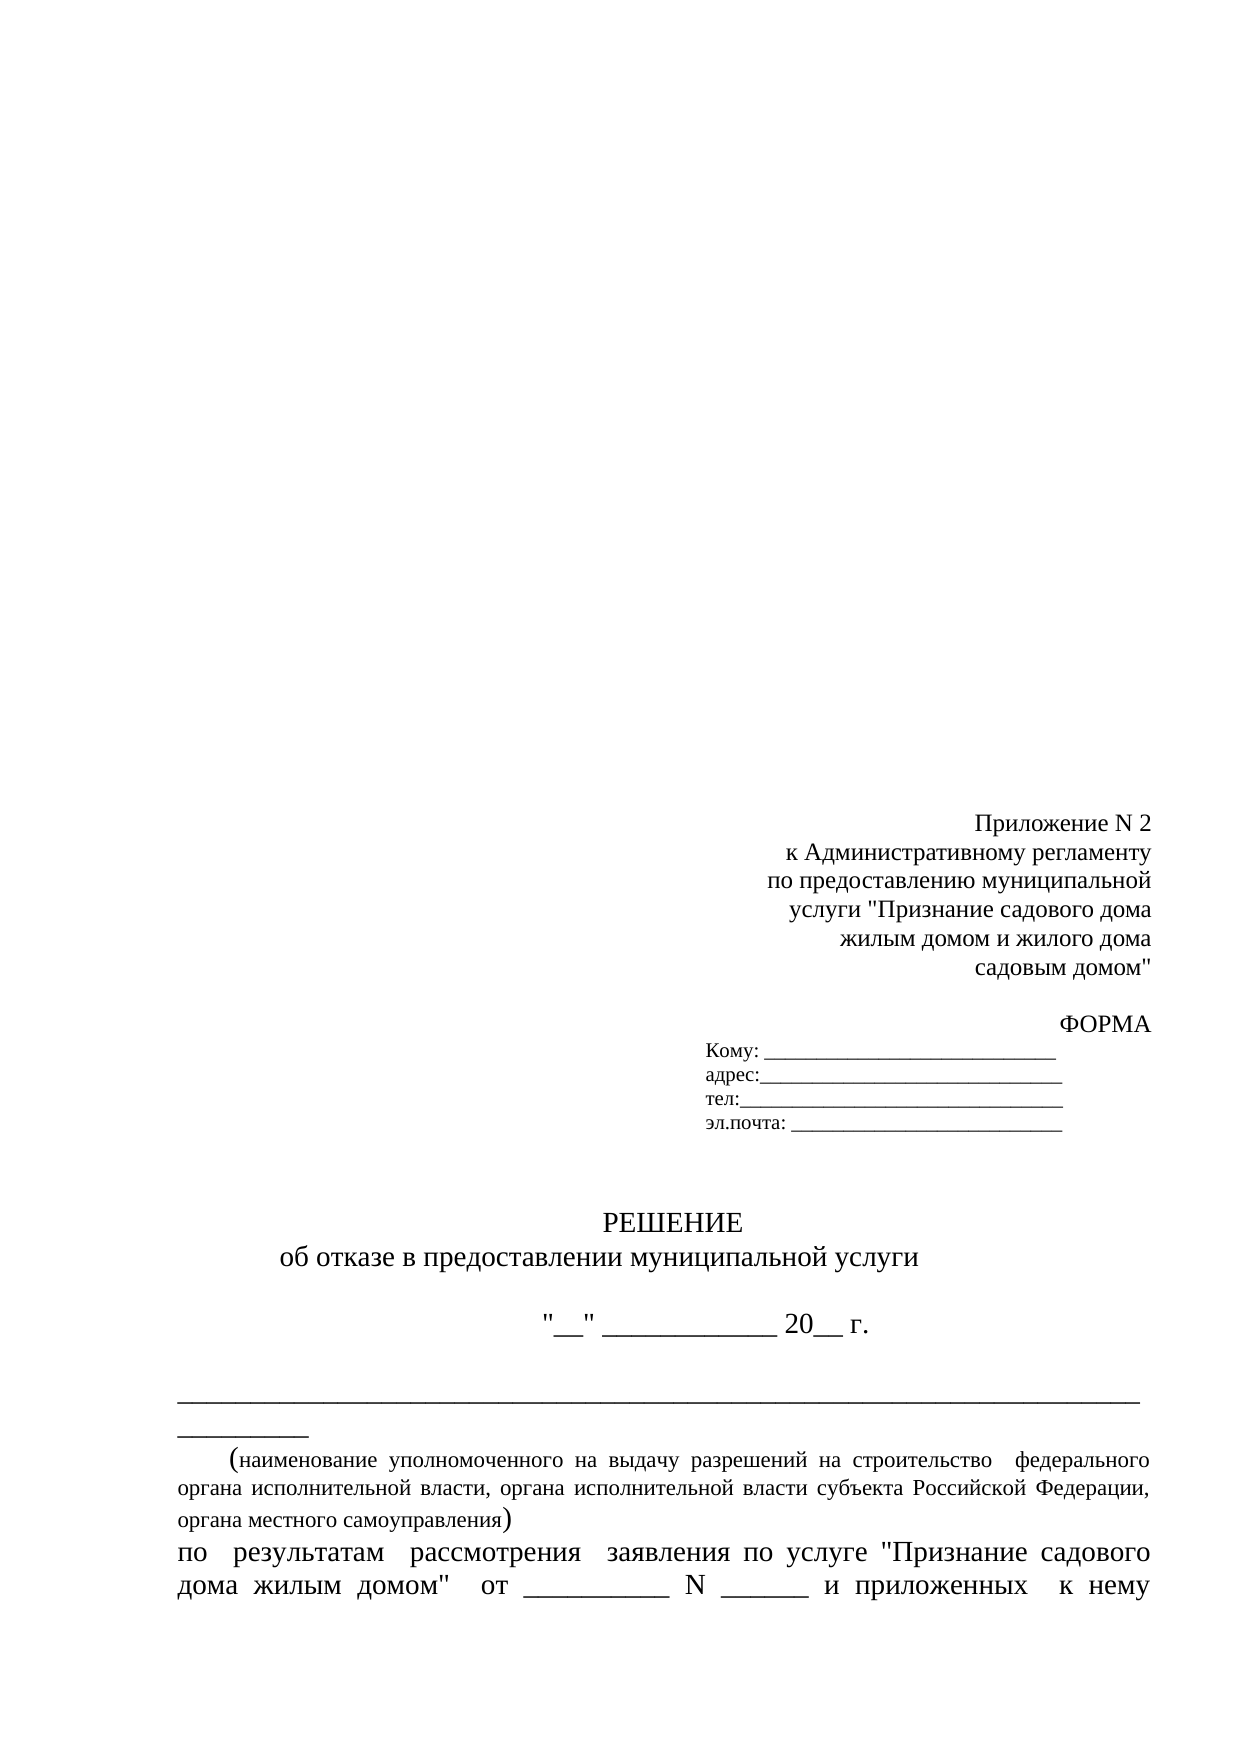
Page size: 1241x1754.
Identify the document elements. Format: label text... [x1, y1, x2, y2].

text РЕШЕНИЕ [177, 1206, 1152, 1239]
text к Административному регламенту [177, 837, 1152, 866]
text садовым домом" [177, 952, 1152, 981]
text жилым домом и жилого дома [177, 923, 1152, 952]
text (наименование уполномоченного на выдачу разрешений на строительство федерального органа исполнительной власти, органа исполнительной власти субъекта Российской Федерации, органа местного самоуправления) [177, 1440, 1152, 1534]
text об отказе в предоставлении муниципальной услуги [177, 1239, 1152, 1273]
text по предоставлению муниципальной [177, 866, 1152, 894]
text ФОРМА [177, 1009, 1152, 1038]
text ___________________________________________________________________________ [177, 1373, 1152, 1440]
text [177, 1534, 1152, 1601]
text Приложение N 2 [177, 808, 1152, 837]
table_header Кому: ____________________________ адрес:_____________________________ тел:_______________________________ эл.почта: __________________________ [694, 1038, 1146, 1134]
text услуги "Признание садового дома [177, 894, 1152, 923]
text "__" ____________ 20__ г. [177, 1306, 1152, 1340]
